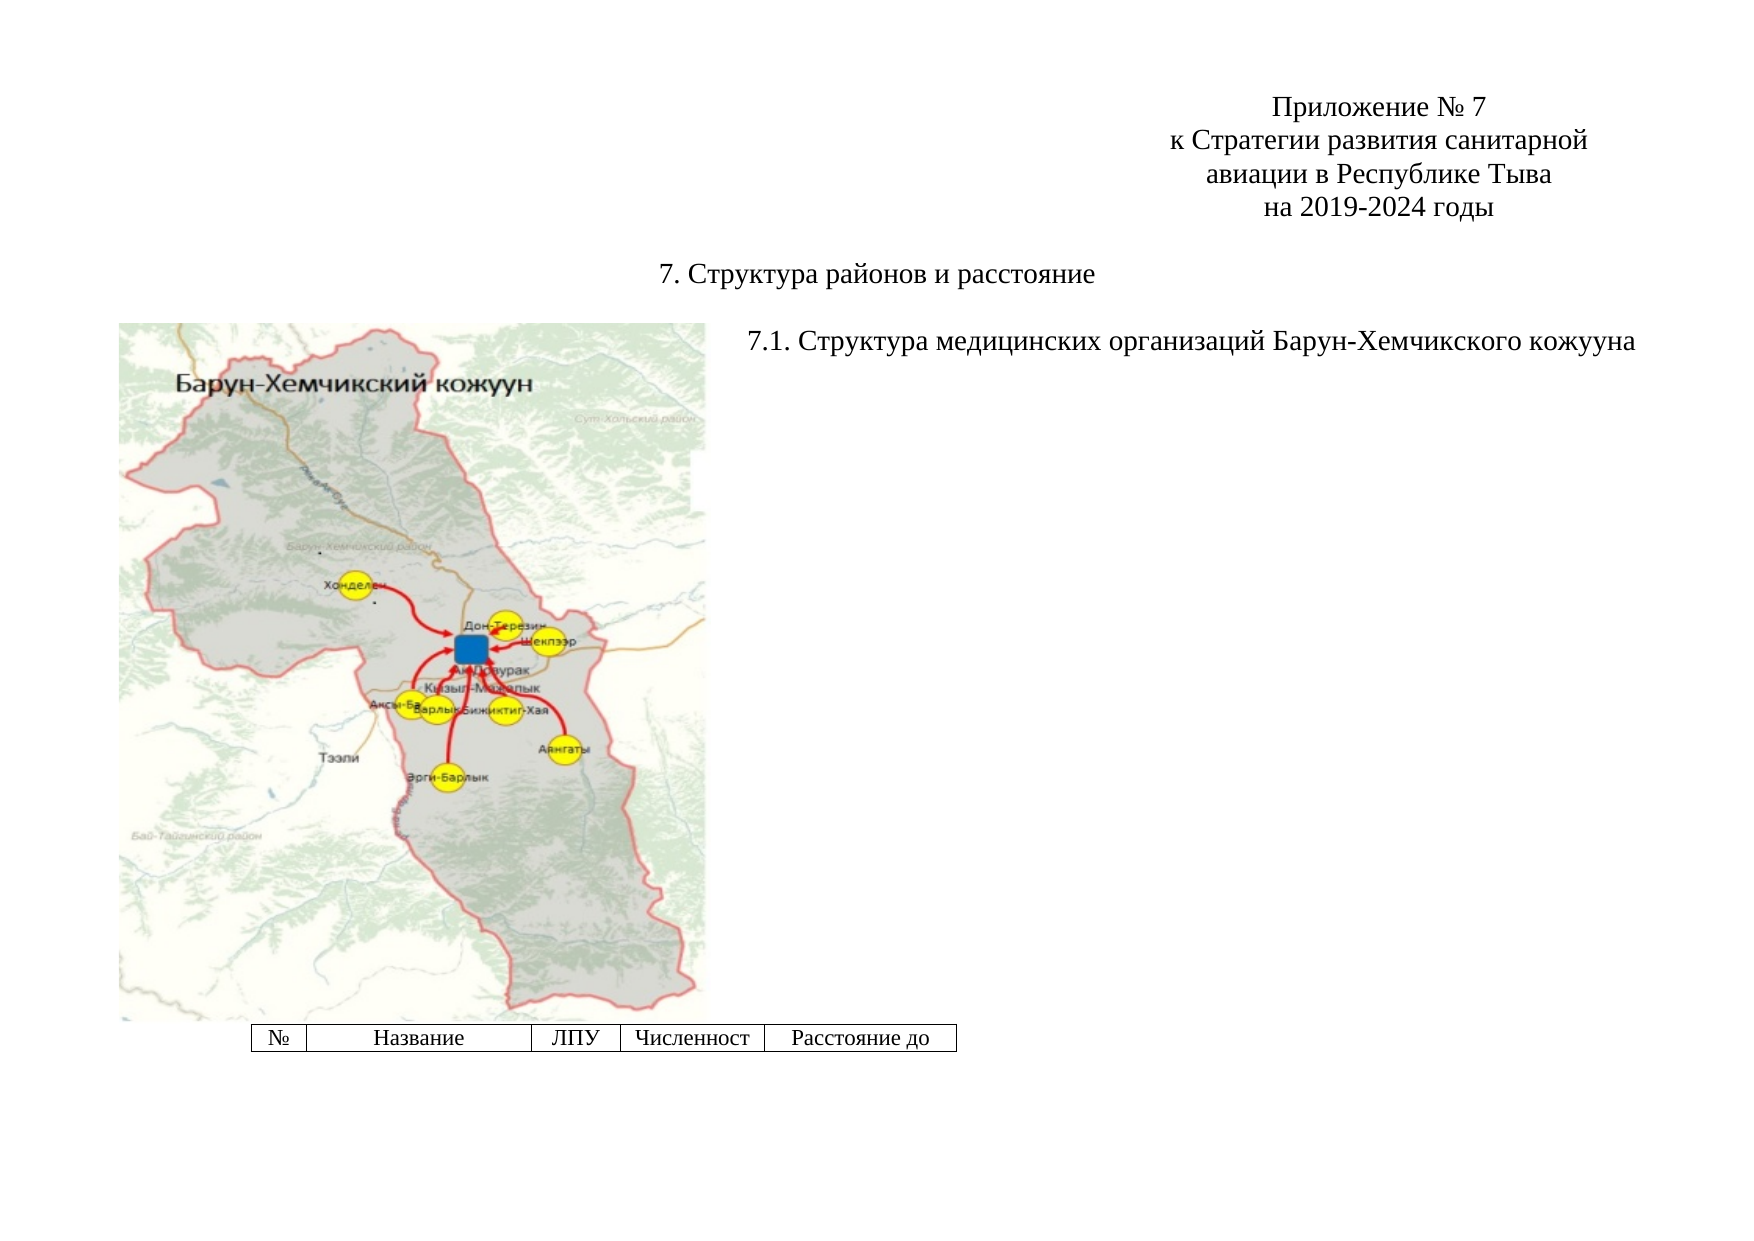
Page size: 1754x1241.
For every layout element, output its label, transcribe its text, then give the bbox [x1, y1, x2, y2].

text авиации в Республике Тыва [1122, 156, 1636, 189]
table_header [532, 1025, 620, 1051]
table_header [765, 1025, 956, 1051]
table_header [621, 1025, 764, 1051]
picture [118, 323, 711, 1024]
text 7. Структура районов и расстояние [118, 256, 1636, 290]
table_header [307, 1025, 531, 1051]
text Приложение № 7 [1122, 89, 1636, 122]
text к Стратегии развития санитарной [1122, 122, 1636, 156]
text 7.1. Структура медицинских организаций Барун-Хемчикского кожууна [711, 323, 1636, 357]
text на 2019-2024 годы [1122, 189, 1636, 223]
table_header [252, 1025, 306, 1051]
